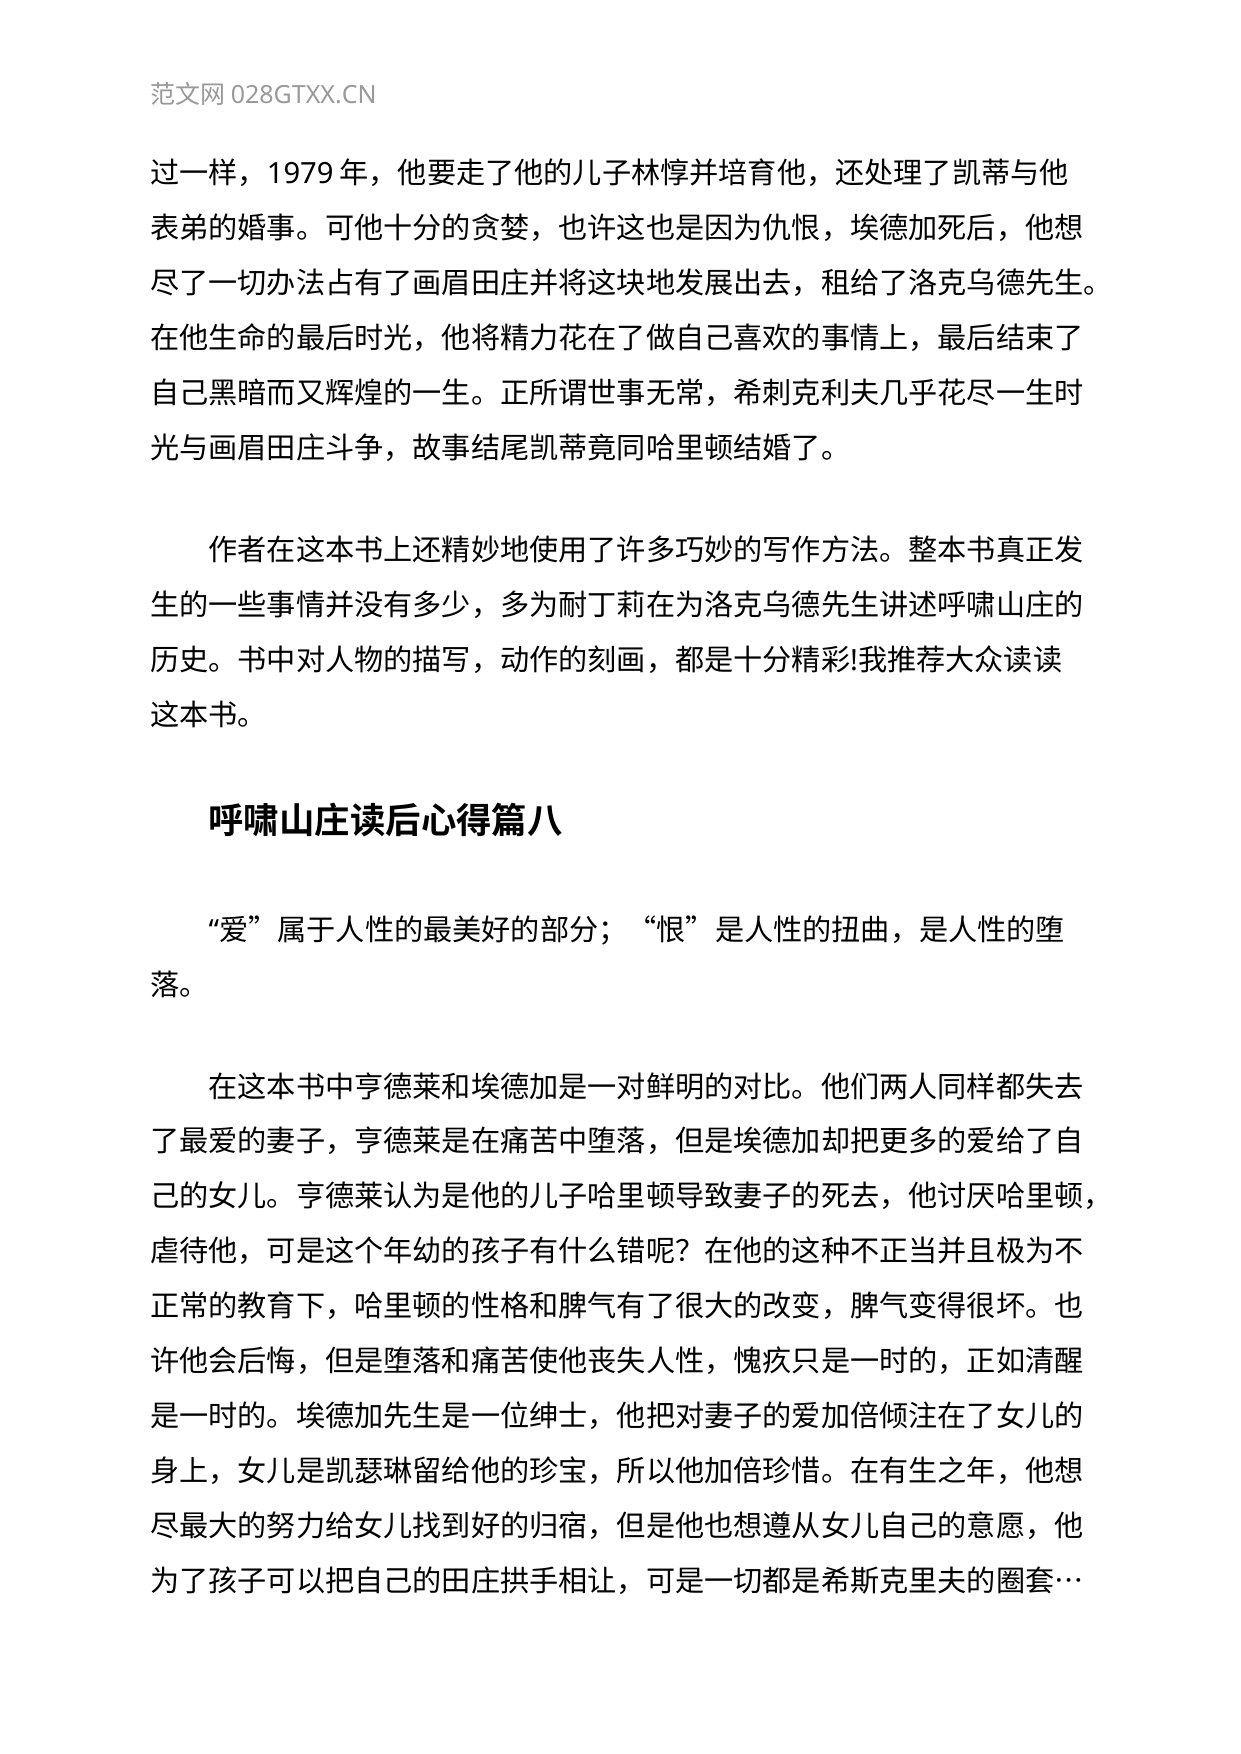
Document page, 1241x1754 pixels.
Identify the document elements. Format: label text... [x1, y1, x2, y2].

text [150, 150, 1090, 467]
text 呼啸山庄读后心得篇八 [150, 793, 1090, 844]
text 作者在这本书上还精妙地使用了许多巧妙的写作方法。整本书真正发生的一些事情并没有多少，多为耐丁莉在为洛克乌德先生讲述呼啸山庄的历史。书中对人物的描写，动作的刻画，都是十分精彩!我推荐大众读读这本书。 [150, 526, 1090, 733]
text “爱”属于人性的最美好的部分；“恨”是人性的扭曲，是人性的堕落。 [150, 906, 1090, 1004]
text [150, 1063, 1090, 1599]
